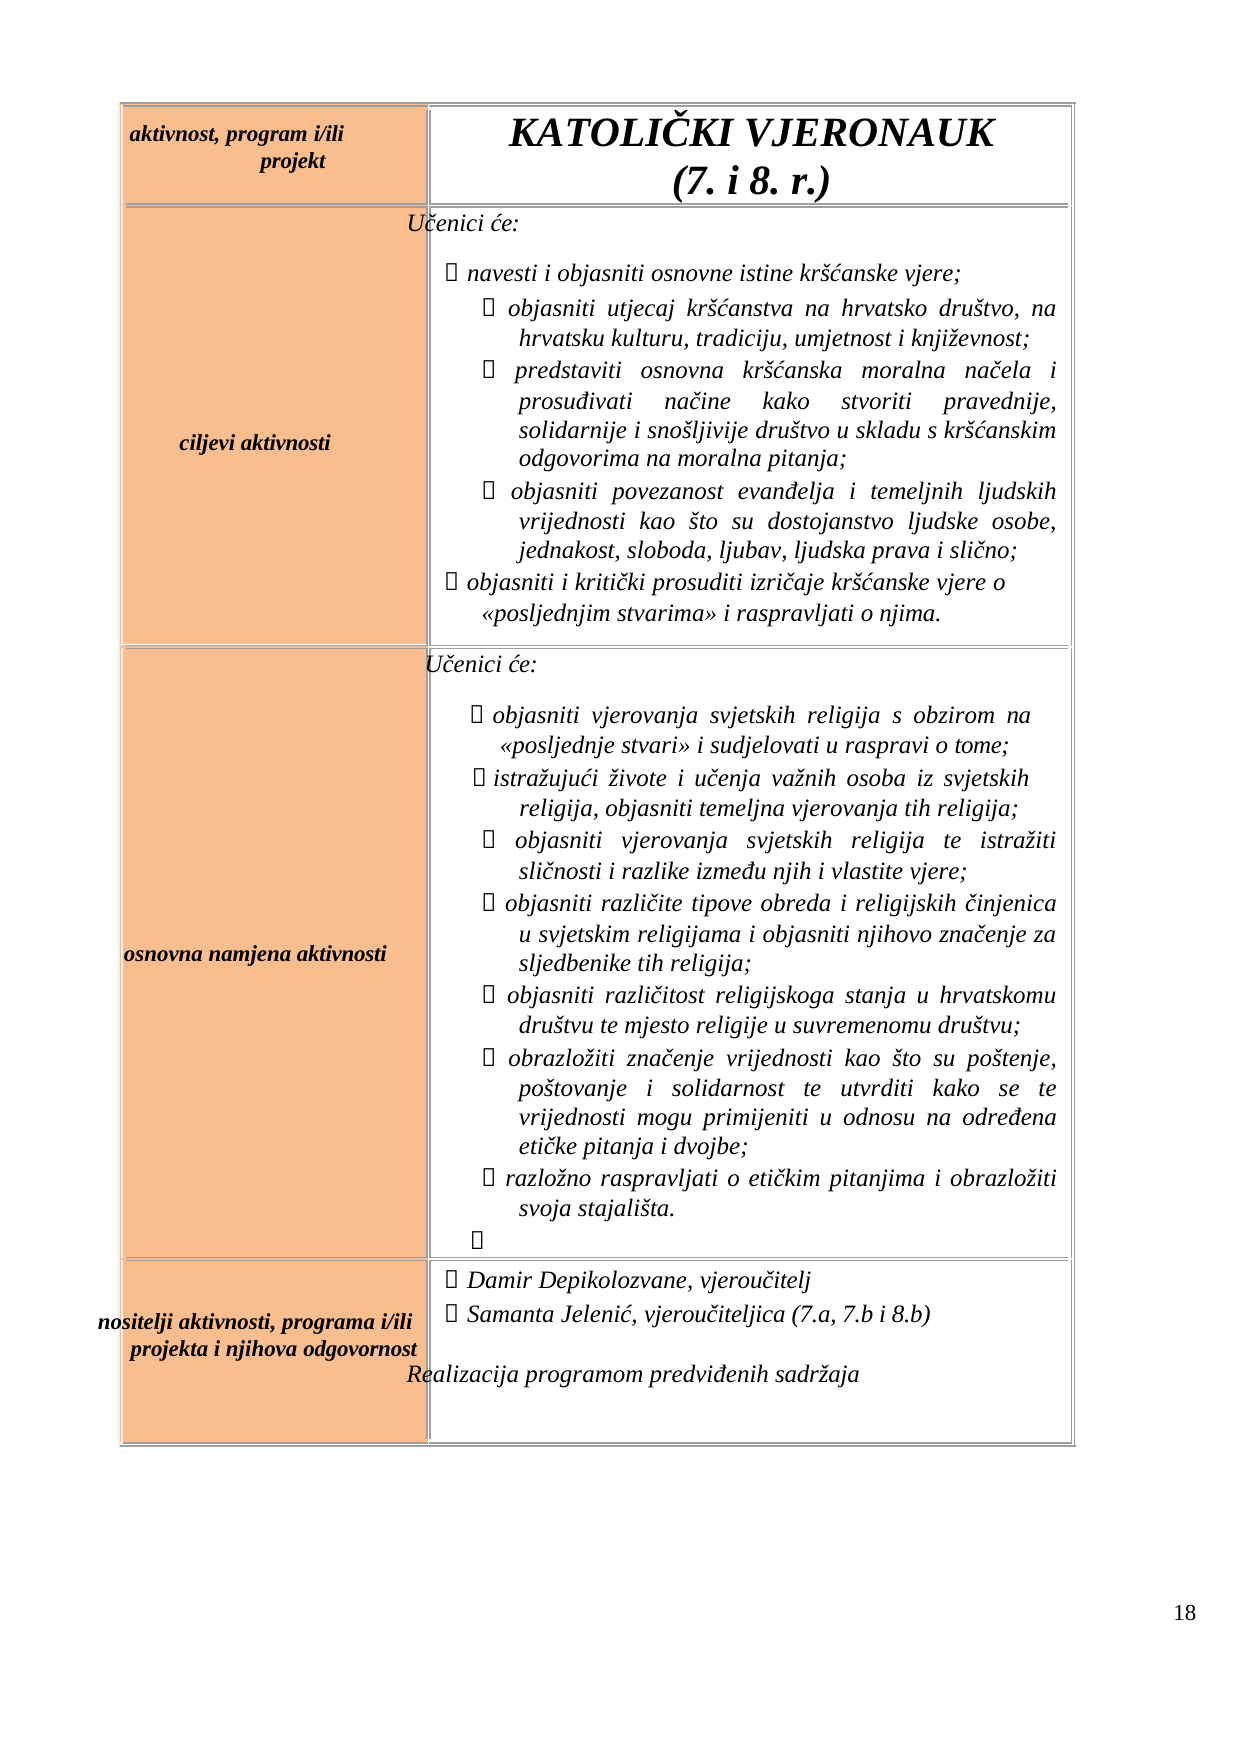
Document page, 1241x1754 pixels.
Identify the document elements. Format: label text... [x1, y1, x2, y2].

table_cell ciljevi aktivnosti [120, 203, 428, 644]
table_cell Učenici će:  objasniti vjerovanja svjetskih religija s obzirom na «posljednje stvari» i sudjelovati u raspravi o tome;  istražujući živote i učenja važnih osoba iz svjetskih religija, objasniti temeljna vjerovanja tih religija;  objasniti vjerovanja svjetskih religija te istražiti sličnosti i razlike između njih i vlastite vjere;  objasniti različite tipove obreda i religijskih činjenica u svjetskim religijama i objasniti njihovo značenje za sljedbenike tih religija;  objasniti različitost religijskoga stanja u hrvatskomu društvu te mjesto religije u suvremenomu društvu;  obrazložiti značenje vrijednosti kao što su poštenje, poštovanje i solidarnost te utvrditi kako se te vrijednosti mogu primijeniti u odnosu na određena etičke pitanja i dvojbe;  razložno raspravljati o etičkim pitanjima i obrazložiti svoja stajališta.  [428, 645, 1073, 1256]
table_cell osnovna namjena aktivnosti [120, 645, 428, 1256]
table_header aktivnost, program i/ili projekt [123, 107, 428, 203]
table_cell nositelji aktivnosti, programa i/ili projekta i njihova odgovornost [120, 1256, 428, 1442]
table_cell  Damir Depikolozvane, vjeroučitelj  Samanta Jelenić, vjeroučiteljica (7.a, 7.b i 8.b) Realizacija programom predviđenih sadržaja [428, 1256, 1073, 1442]
table_header KATOLIČKI VJERONAUK (7. i 8. r.) [428, 104, 1073, 203]
table_cell Učenici će:  navesti i objasniti osnovne istine kršćanske vjere;  objasniti utjecaj kršćanstva na hrvatsko društvo, na hrvatsku kulturu, tradiciju, umjetnost i književnost;  predstaviti osnovna kršćanska moralna načela i prosuđivati načine kako stvoriti pravednije, solidarnije i snošljivije društvo u skladu s kršćanskim odgovorima na moralna pitanja;  objasniti povezanost evanđelja i temeljnih ljudskih vrijednosti kao što su dostojanstvo ljudske osobe, jednakost, sloboda, ljubav, ljudska prava i slično;  objasniti i kritički prosuditi izričaje kršćanske vjere o «posljednjim stvarima» i raspravljati o njima. [428, 203, 1073, 644]
